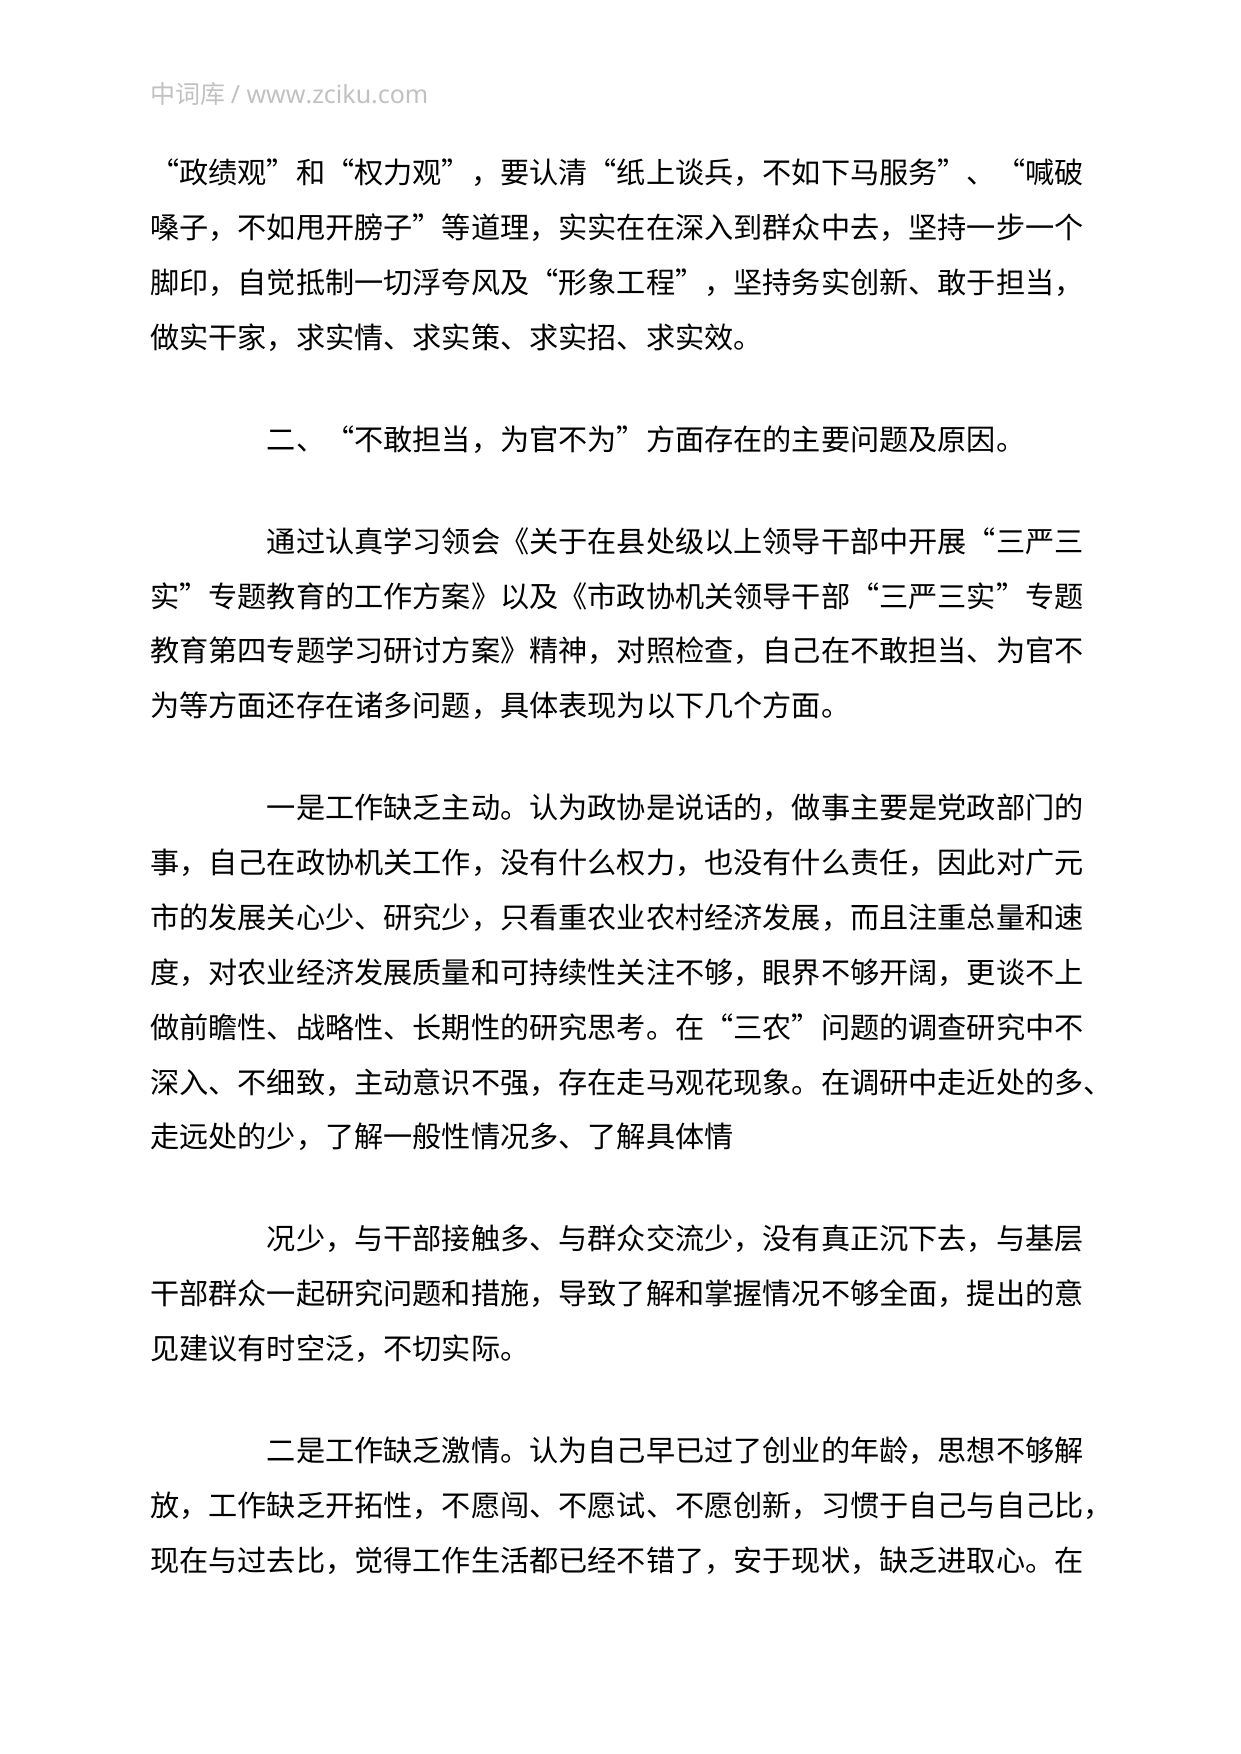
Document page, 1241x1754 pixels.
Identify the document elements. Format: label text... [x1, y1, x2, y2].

text 通过认真学习领会《关于在县处级以上领导干部中开展“三严三实”专题教育的工作方案》以及《市政协机关领导干部“三严三实”专题教育第四专题学习研讨方案》精神，对照检查，自己在不敢担当、为官不为等方面还存在诸多问题，具体表现为以下几个方面。 [150, 518, 1090, 725]
text 二、“不敢担当，为官不为”方面存在的主要问题及原因。 [150, 416, 1090, 459]
text 一是工作缺乏主动。认为政协是说话的，做事主要是党政部门的事，自己在政协机关工作，没有什么权力，也没有什么责任，因此对广元市的发展关心少、研究少，只看重农业农村经济发展，而且注重总量和速度，对农业经济发展质量和可持续性关注不够，眼界不够开阔，更谈不上做前瞻性、战略性、长期性的研究思考。在“三农”问题的调查研究中不深入、不细致，主动意识不强，存在走马观花现象。在调研中走近处的多、走远处的少，了解一般性情况多、了解具体情 [150, 785, 1090, 1156]
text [150, 1427, 1090, 1579]
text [150, 150, 1090, 357]
text 况少，与干部接触多、与群众交流少，没有真正沉下去，与基层干部群众一起研究问题和措施，导致了解和掌握情况不够全面，提出的意见建议有时空泛，不切实际。 [150, 1216, 1090, 1368]
